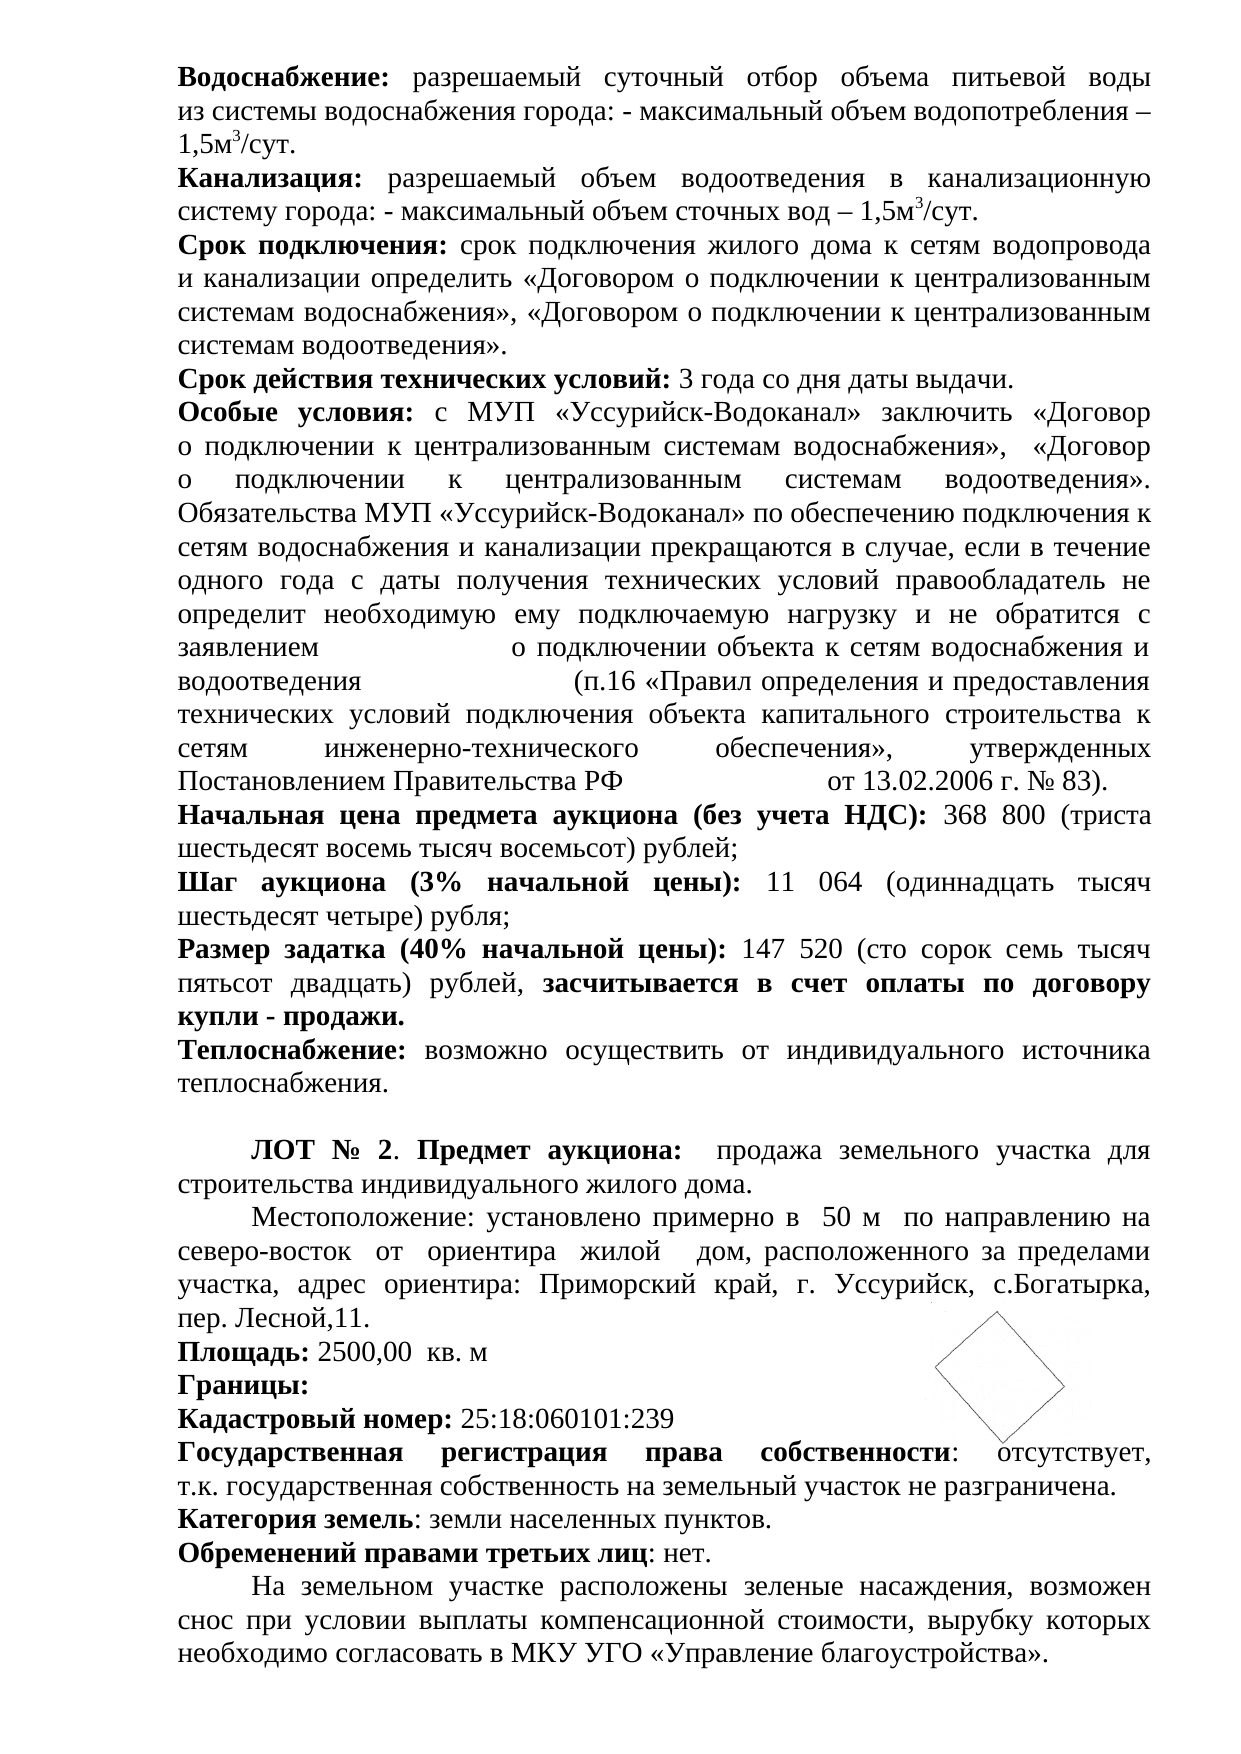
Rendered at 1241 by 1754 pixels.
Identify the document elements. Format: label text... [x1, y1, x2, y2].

text Начальная цена предмета аукциона (без учета НДС): 368 800 (триста шестьдесят восемь тысяч восемьсот) рублей; [177, 797, 1152, 864]
text Особые условия: с МУП «Уссурийск-Водоканал» заключить «Договор о подключении к централизованным системам водоснабжения», «Договор о подключении к централизованным системам водоотведения». Обязательства МУП «Уссурийск-Водоканал» по обеспечению подключения к сетям водоснабжения и канализации прекращаются в случае, если в течение одного года с даты получения технических условий правообладатель не определит необходимую ему подключаемую нагрузку и не обратится с заявлением о подключении объекта к сетям водоснабжения и водоотведения (п.16 «Правил определения и предоставления технических условий подключения объекта капитального строительства к сетям инженерно-технического обеспечения», утвержденных Постановлением Правительства РФ от 13.02.2006 г. № 83). [177, 394, 1152, 797]
text Границы: [177, 1367, 1152, 1401]
text На земельном участке расположены зеленые насаждения, возможен снос при условии выплаты компенсационной стоимости, вырубку которых необходимо согласовать в МКУ УГО «Управление благоустройства». [177, 1568, 1152, 1669]
text Теплоснабжение: возможно осуществить от индивидуального источника теплоснабжения. [177, 1032, 1152, 1099]
text Местоположение: установлено примерно в 50 м по направлению на северо-восток от ориентира жилой дом, расположенного за пределами участка, адрес ориентира: Приморский край, г. Уссурийск, с.Богатырка, пер. Лесной,11. [177, 1199, 1152, 1334]
text Срок подключения: срок подключения жилого дома к сетям водопровода и канализации определить «Договором о подключении к централизованным системам водоснабжения», «Договором о подключении к централизованным системам водоотведения». [177, 227, 1152, 361]
text Шаг аукциона (3% начальной цены): 11 064 (одиннадцать тысяч шестьдесят четыре) рубля; [177, 864, 1152, 931]
text Водоснабжение: разрешаемый суточный отбор объема питьевой воды из системы водоснабжения города: - максимальный объем водопотребления – 1,5м3/сут. [177, 59, 1152, 160]
text Категория земель: земли населенных пунктов. [177, 1501, 1152, 1535]
text Обременений правами третьих лиц: нет. [177, 1535, 1152, 1568]
text Срок действия технических условий: 3 года со дня даты выдачи. [177, 361, 1152, 394]
text Кадастровый номер: 25:18:060101:239 [177, 1401, 1152, 1434]
text Канализация: разрешаемый объем водоотведения в канализационную систему города: - максимальный объем сточных вод – 1,5м3/сут. [177, 160, 1152, 227]
text Государственная регистрация права собственности: отсутствует, т.к. государственная собственность на земельный участок не разграничена. [177, 1434, 1152, 1501]
text ЛОТ № 2. Предмет аукциона: продажа земельного участка для строительства индивидуального жилого дома. [177, 1132, 1152, 1199]
text Площадь: 2500,00 кв. м [177, 1334, 1152, 1367]
text Размер задатка (40% начальной цены): 147 520 (сто сорок семь тысяч пятьсот двадцать) рублей, засчитывается в счет оплаты по договору купли - продажи. [177, 931, 1152, 1032]
